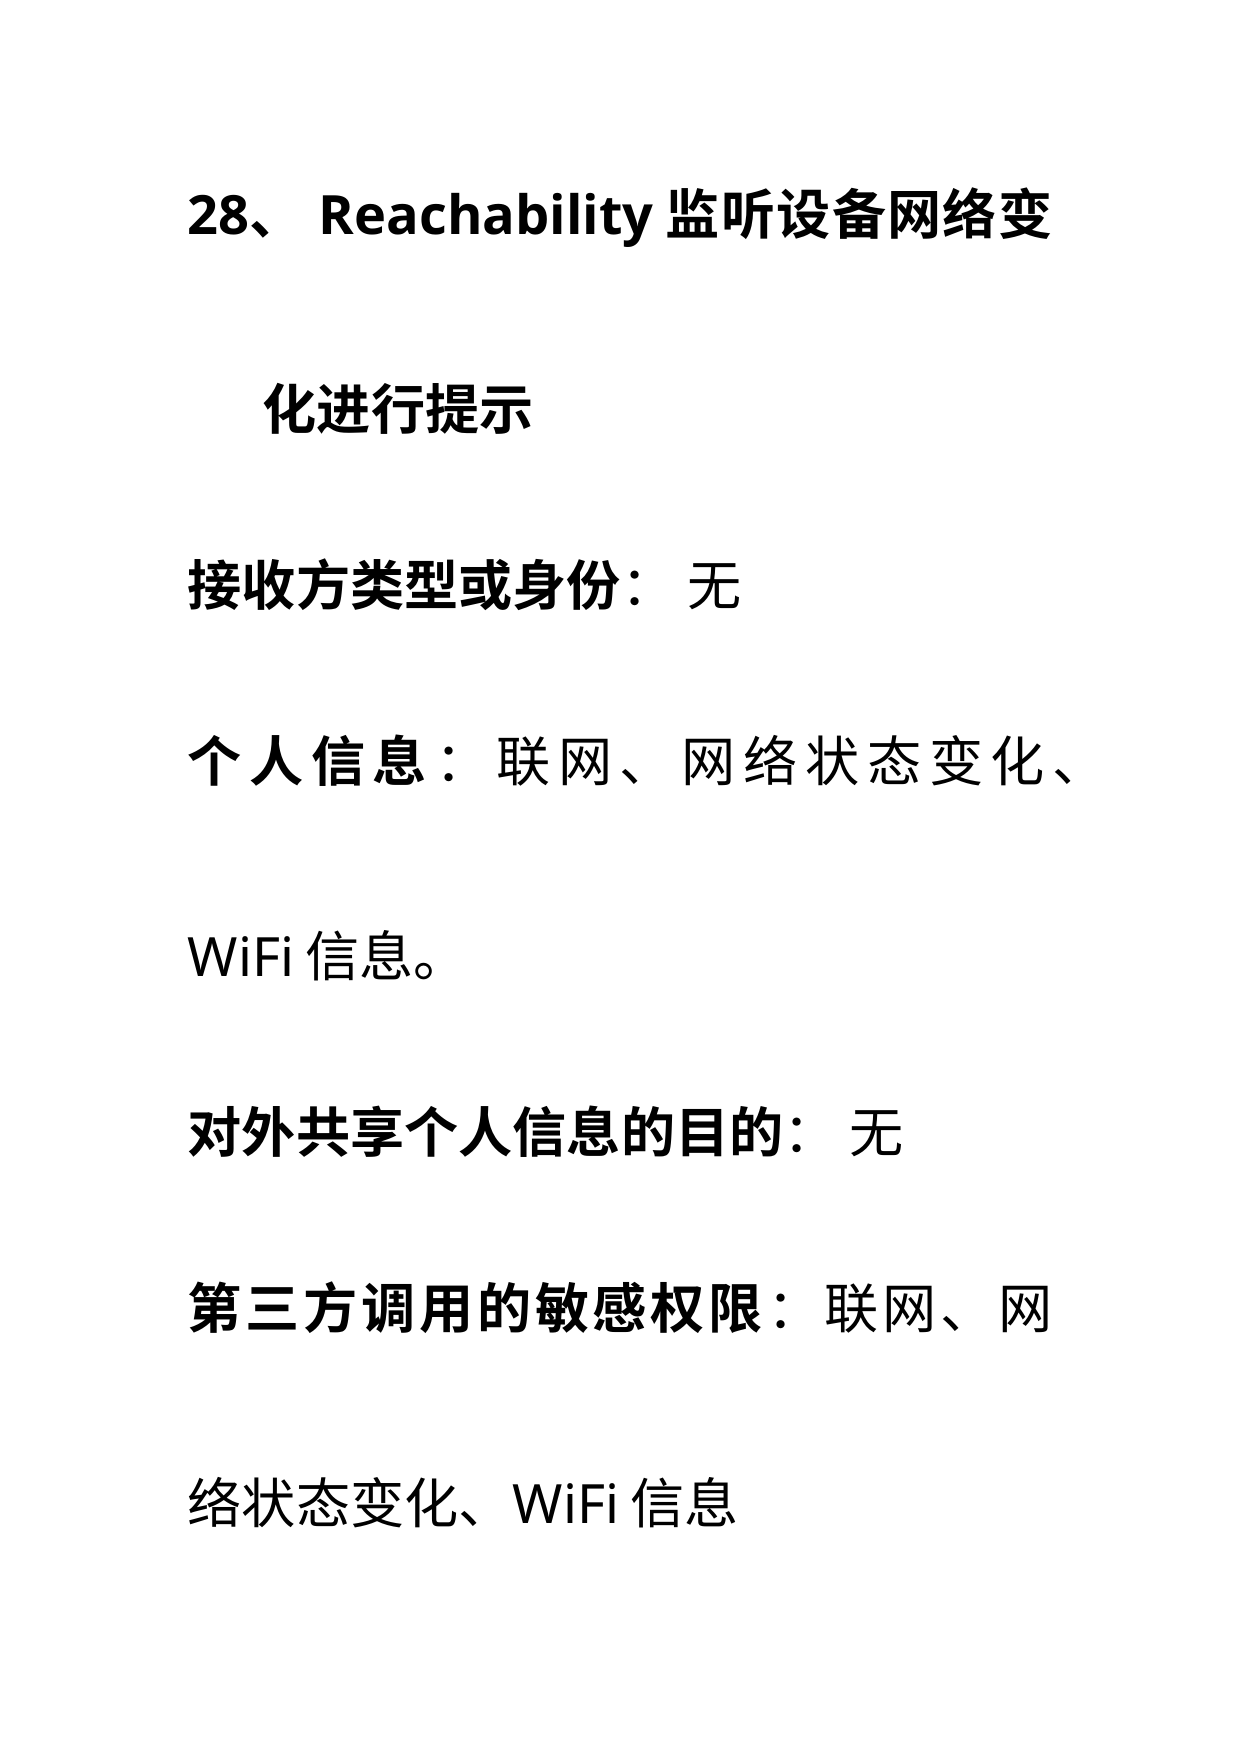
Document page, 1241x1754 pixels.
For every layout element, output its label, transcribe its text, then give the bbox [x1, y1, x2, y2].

text 第三方调用的敏感权限：联网、网络状态变化、WiFi信息 [187, 1256, 1053, 1548]
list Reachability监听设备网络变化进行提示 [187, 162, 1053, 454]
text 个人信息：联网、网络状态变化、WiFi信息。 [187, 709, 1053, 1001]
text 接收方类型或身份： 无 [187, 533, 1053, 630]
text 对外共享个人信息的目的： 无 [187, 1080, 1053, 1177]
